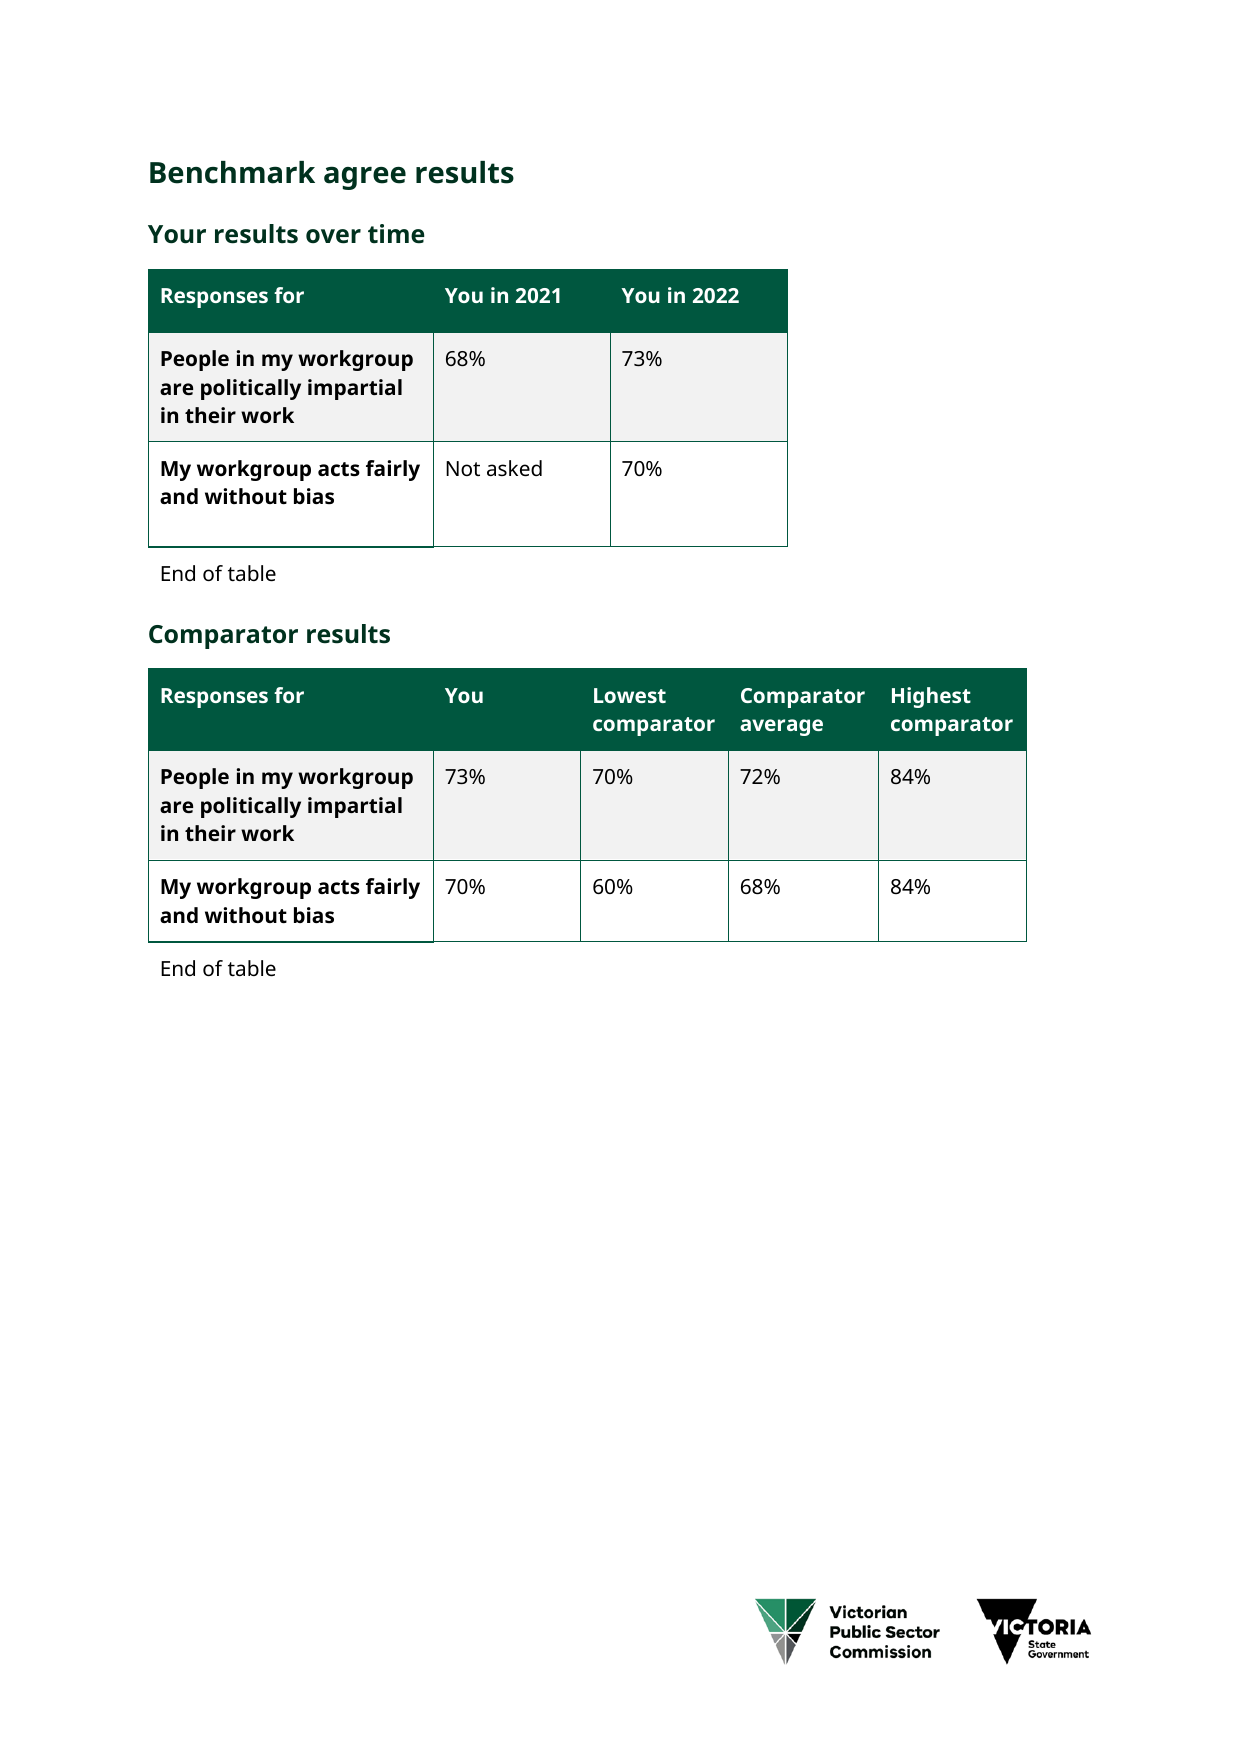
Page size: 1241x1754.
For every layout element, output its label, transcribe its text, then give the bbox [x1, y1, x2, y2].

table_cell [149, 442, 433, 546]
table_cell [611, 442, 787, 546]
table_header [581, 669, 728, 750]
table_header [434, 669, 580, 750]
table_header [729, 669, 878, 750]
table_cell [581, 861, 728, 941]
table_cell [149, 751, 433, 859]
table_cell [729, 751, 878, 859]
subtitle Your results over time [148, 217, 1092, 251]
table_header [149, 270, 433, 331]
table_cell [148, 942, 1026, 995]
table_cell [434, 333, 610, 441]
subtitle Comparator results [148, 617, 1092, 651]
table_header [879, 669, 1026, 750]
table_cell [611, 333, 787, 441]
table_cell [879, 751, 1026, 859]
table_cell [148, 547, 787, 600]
subtitle Benchmark agree results [148, 153, 1092, 192]
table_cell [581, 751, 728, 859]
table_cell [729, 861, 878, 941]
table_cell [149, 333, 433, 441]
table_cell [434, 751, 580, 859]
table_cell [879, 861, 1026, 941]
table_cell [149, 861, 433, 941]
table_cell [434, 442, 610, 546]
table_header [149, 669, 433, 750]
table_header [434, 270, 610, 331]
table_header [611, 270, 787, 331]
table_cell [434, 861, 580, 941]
picture [754, 1598, 1093, 1666]
